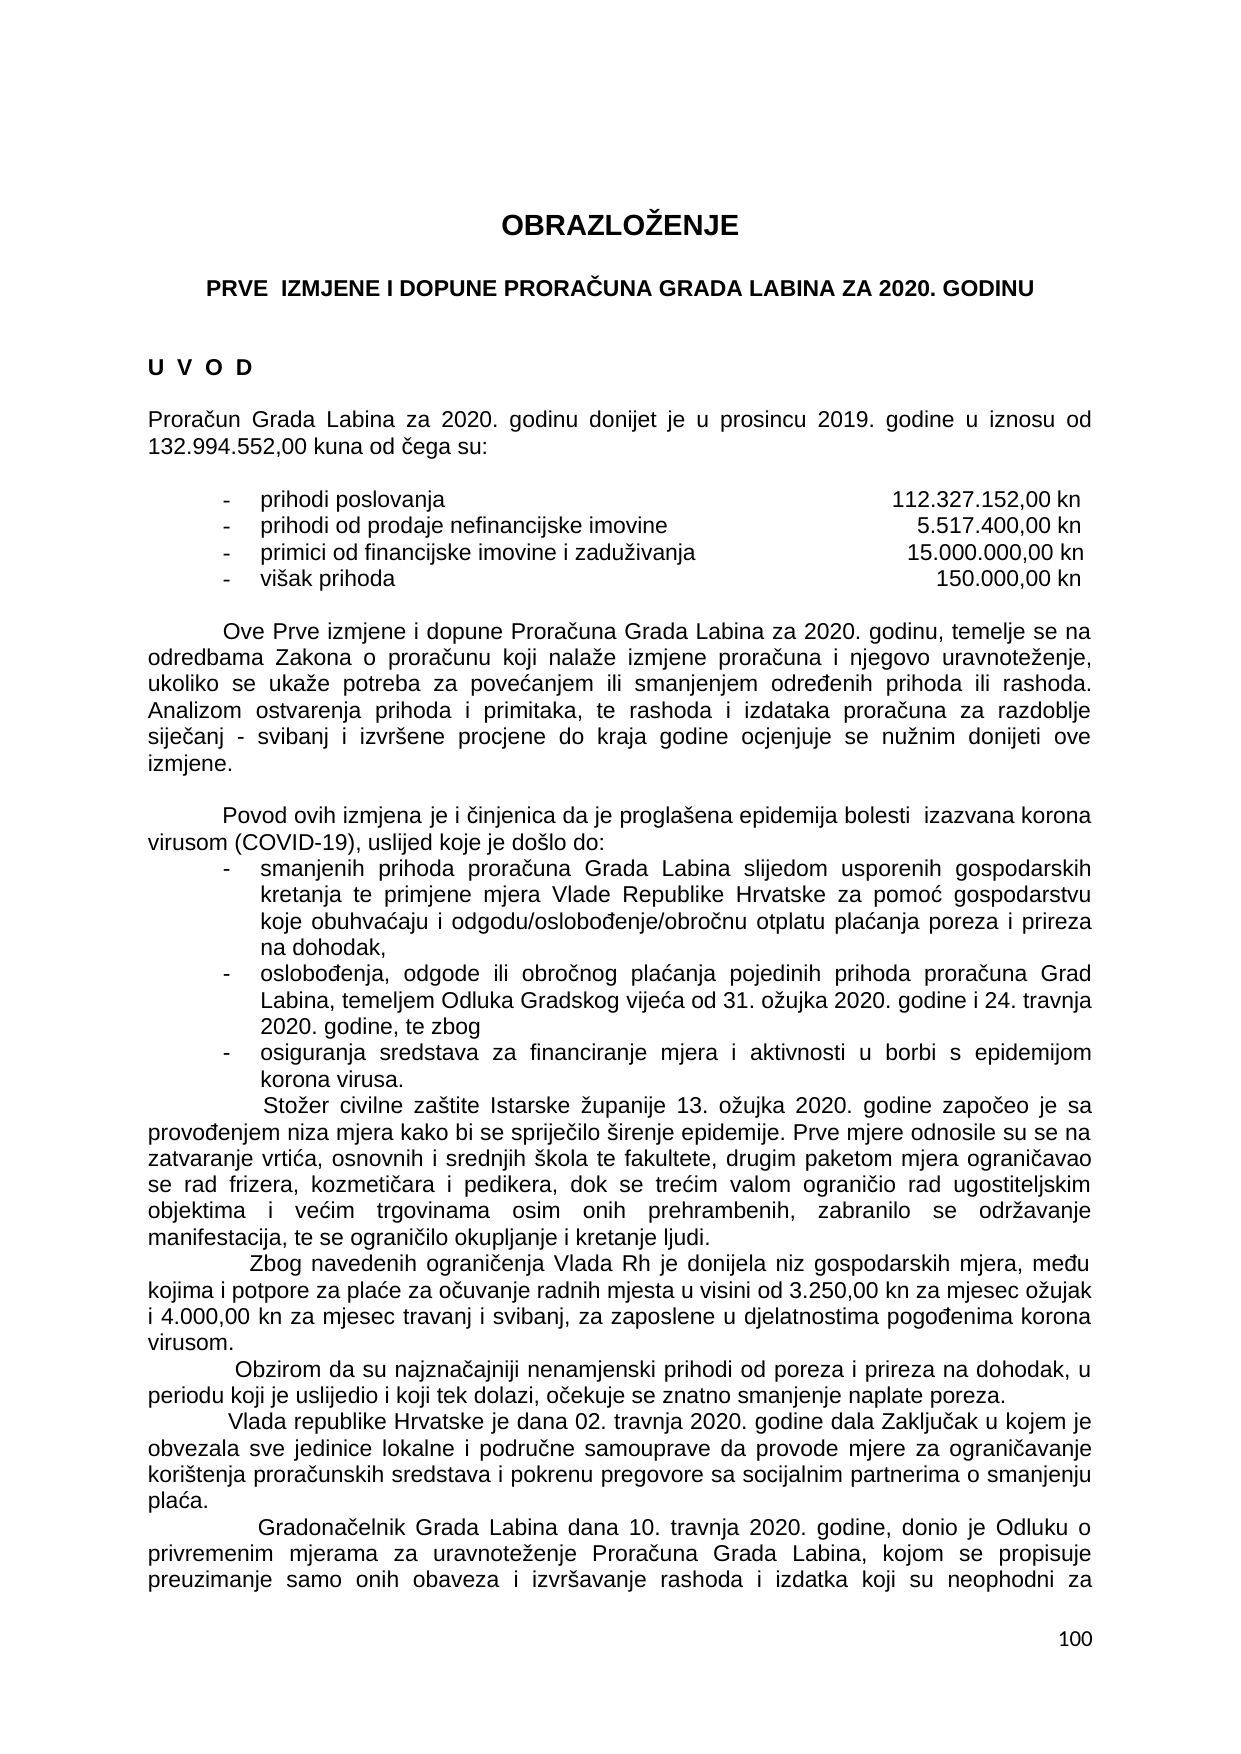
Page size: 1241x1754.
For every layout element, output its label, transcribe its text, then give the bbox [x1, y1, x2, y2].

list oslobođenja, odgode ili obročnog plaćanja pojedinih prihoda proračuna Grad Labina, temeljem Odluka Gradskog vijeća od 31. ožujka 2020. godine i 24. travnja 2020. godine, te zbog [223, 960, 1092, 1039]
list primici od financijske imovine i zaduživanja 15.000.000,00 kn [223, 538, 1092, 565]
text Stožer civilne zaštite Istarske županije 13. ožujka 2020. godine započeo je sa provođenjem niza mjera kako bi se spriječilo širenje epidemije. Prve mjere odnosile su se na zatvaranje vrtića, osnovnih i srednjih škola te fakultete, drugim paketom mjera ograničavao se rad frizera, kozmetičara i pedikera, dok se trećim valom ograničio rad ugostiteljskim objektima i većim trgovinama osim onih prehrambenih, zabranilo se održavanje manifestacija, te se ograničilo okupljanje i kretanje ljudi. [148, 1092, 1092, 1250]
list prihodi poslovanja 112.327.152,00 kn [223, 486, 1092, 512]
list prihodi od prodaje nefinancijske imovine 5.517.400,00 kn [223, 512, 1092, 538]
text Povod ovih izmjena je i činjenica da je proglašena epidemija bolesti izazvana korona virusom (COVID-19), uslijed koje je došlo do: [148, 802, 1092, 855]
list smanjenih prihoda proračuna Grada Labina slijedom usporenih gospodarskih kretanja te primjene mjera Vlade Republike Hrvatske za pomoć gospodarstvu koje obuhvaćaju i odgodu/oslobođenje/obročnu otplatu plaćanja poreza i prireza na dohodak, [223, 855, 1092, 960]
text Obzirom da su najznačajniji nenamjenski prihodi od poreza i prireza na dohodak, u periodu koji je uslijedio i koji tek dolazi, očekuje se znatno smanjenje naplate poreza. [148, 1356, 1092, 1408]
text Vlada republike Hrvatske je dana 02. travnja 2020. godine dala Zaključak u kojem je obvezala sve jedinice lokalne i područne samouprave da provode mjere za ograničavanje korištenja proračunskih sredstava i pokrenu pregovore sa socijalnim partnerima o smanjenju plaća. [148, 1408, 1092, 1514]
list osiguranja sredstava za financiranje mjera i aktivnosti u borbi s epidemijom korona virusa. [223, 1039, 1092, 1092]
list višak prihoda 150.000,00 kn [223, 565, 1092, 618]
text PRVE IZMJENE I DOPUNE PRORAČUNA GRADA LABINA ZA 2020. GODINU [148, 275, 1092, 301]
text Proračun Grada Labina za 2020. godinu donijet je u prosincu 2019. godine u iznosu od 132.994.552,00 kuna od čega su: [148, 406, 1092, 459]
text Zbog navedenih ograničenja Vlada Rh je donijela niz gospodarskih mjera, među kojima i potpore za plaće za očuvanje radnih mjesta u visini od 3.250,00 kn za mjesec ožujak i 4.000,00 kn za mjesec travanj i svibanj, za zaposlene u djelatnostima pogođenima korona virusom. [148, 1250, 1092, 1356]
text OBRAZLOŽENJE [148, 208, 1092, 241]
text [148, 1514, 1092, 1593]
text U V O D [148, 354, 1092, 380]
text Ove Prve izmjene i dopune Proračuna Grada Labina za 2020. godinu, temelje se na odredbama Zakona o proračunu koji nalaže izmjene proračuna i njegovo uravnoteženje, ukoliko se ukaže potreba za povećanjem ili smanjenjem određenih prihoda ili rashoda. Analizom ostvarenja prihoda i primitaka, te rashoda i izdataka proračuna za razdoblje siječanj - svibanj i izvršene procjene do kraja godine ocjenjuje se nužnim donijeti ove izmjene. [148, 618, 1092, 776]
